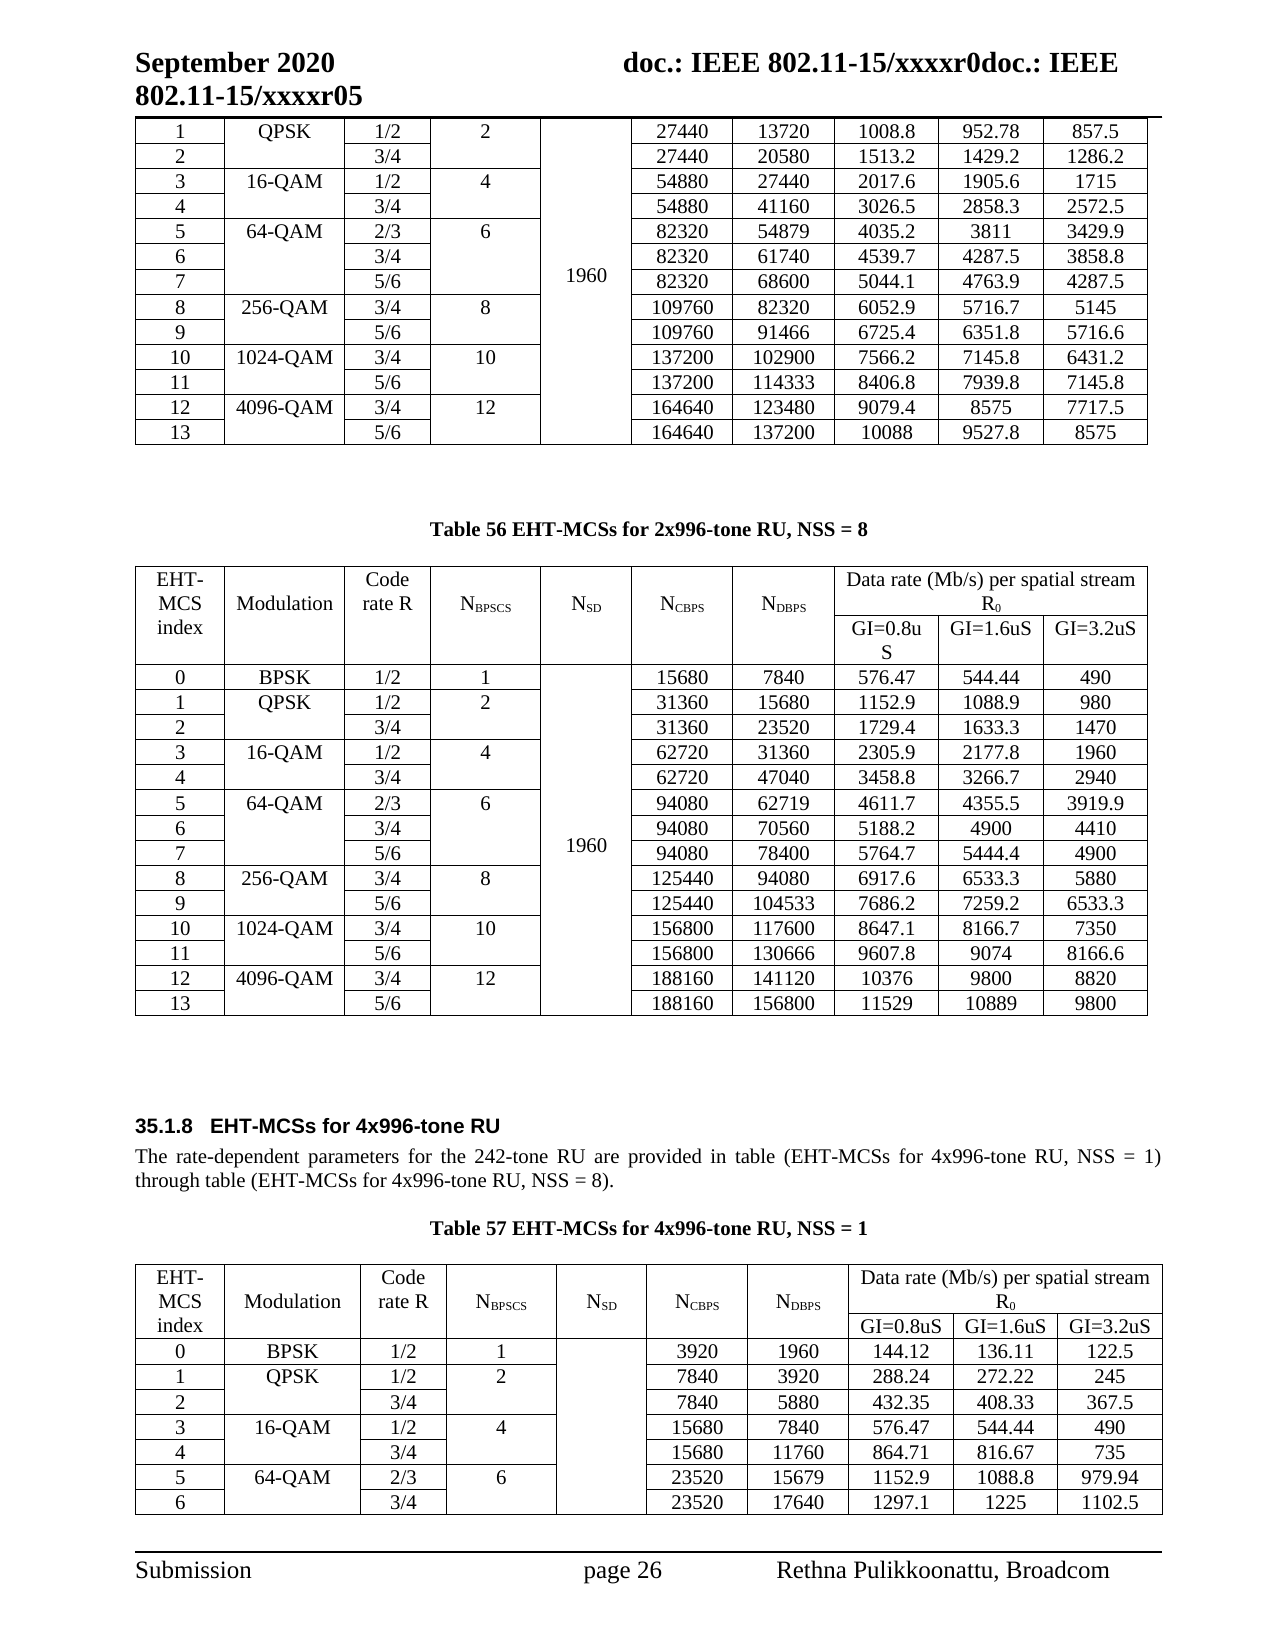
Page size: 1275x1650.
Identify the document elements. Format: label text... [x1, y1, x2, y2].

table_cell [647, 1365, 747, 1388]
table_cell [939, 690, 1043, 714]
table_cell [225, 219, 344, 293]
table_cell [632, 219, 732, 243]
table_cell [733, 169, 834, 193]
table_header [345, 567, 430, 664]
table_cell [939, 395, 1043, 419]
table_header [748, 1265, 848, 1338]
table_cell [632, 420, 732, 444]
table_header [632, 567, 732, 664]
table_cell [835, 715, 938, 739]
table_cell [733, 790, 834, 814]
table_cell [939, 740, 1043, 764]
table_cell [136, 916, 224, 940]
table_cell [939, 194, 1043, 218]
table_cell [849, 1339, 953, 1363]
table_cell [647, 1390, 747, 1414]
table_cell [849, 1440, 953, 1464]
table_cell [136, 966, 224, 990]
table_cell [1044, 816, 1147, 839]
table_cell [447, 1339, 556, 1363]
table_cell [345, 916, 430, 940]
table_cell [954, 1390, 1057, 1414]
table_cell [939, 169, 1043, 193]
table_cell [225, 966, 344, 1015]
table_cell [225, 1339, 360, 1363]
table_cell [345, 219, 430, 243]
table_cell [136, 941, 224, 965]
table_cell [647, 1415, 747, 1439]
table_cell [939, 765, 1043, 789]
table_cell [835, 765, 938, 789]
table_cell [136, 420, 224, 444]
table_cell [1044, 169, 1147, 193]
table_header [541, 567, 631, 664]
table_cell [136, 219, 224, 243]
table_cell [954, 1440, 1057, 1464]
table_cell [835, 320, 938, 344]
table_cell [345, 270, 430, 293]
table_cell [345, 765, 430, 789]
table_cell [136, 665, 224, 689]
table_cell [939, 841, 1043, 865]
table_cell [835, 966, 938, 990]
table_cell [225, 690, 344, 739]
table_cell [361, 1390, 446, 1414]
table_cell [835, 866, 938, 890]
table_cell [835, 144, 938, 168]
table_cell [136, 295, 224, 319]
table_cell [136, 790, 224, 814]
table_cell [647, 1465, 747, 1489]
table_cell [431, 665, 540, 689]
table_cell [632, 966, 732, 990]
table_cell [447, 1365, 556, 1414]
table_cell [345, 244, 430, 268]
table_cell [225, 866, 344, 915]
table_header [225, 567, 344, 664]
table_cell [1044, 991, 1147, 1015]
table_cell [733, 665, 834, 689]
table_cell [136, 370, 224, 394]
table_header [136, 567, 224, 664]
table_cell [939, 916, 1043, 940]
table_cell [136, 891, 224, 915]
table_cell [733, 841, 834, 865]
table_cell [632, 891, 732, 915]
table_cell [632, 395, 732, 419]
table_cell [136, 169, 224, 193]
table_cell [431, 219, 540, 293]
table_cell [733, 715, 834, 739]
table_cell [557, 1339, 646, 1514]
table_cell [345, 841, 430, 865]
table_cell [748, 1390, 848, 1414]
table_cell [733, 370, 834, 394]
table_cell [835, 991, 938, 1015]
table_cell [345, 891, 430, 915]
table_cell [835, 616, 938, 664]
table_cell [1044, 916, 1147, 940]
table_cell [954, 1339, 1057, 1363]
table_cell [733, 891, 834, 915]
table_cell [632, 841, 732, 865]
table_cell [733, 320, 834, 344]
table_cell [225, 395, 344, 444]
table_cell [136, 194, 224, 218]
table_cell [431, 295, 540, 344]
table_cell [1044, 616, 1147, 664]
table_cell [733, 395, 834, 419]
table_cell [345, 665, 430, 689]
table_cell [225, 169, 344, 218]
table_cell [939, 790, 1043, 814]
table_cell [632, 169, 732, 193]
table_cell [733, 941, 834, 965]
subtitle EHT-MCSs for 4x996-tone RU [135, 1113, 1162, 1137]
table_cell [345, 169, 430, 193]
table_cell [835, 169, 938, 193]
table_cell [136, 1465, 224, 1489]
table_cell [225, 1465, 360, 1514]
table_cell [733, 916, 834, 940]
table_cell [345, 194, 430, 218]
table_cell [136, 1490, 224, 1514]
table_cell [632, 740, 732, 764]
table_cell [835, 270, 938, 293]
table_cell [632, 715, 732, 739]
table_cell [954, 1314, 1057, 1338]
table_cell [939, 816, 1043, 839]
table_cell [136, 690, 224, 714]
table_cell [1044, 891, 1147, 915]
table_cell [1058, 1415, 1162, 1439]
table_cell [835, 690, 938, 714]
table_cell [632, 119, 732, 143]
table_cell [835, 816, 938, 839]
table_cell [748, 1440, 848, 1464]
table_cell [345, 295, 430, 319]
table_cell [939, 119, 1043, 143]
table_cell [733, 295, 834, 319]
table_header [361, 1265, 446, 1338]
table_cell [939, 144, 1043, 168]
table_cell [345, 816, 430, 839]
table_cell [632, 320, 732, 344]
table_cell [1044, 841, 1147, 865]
text Table 56 EHT-MCSs for 2x996-tone RU, NSS = 8 [135, 517, 1162, 541]
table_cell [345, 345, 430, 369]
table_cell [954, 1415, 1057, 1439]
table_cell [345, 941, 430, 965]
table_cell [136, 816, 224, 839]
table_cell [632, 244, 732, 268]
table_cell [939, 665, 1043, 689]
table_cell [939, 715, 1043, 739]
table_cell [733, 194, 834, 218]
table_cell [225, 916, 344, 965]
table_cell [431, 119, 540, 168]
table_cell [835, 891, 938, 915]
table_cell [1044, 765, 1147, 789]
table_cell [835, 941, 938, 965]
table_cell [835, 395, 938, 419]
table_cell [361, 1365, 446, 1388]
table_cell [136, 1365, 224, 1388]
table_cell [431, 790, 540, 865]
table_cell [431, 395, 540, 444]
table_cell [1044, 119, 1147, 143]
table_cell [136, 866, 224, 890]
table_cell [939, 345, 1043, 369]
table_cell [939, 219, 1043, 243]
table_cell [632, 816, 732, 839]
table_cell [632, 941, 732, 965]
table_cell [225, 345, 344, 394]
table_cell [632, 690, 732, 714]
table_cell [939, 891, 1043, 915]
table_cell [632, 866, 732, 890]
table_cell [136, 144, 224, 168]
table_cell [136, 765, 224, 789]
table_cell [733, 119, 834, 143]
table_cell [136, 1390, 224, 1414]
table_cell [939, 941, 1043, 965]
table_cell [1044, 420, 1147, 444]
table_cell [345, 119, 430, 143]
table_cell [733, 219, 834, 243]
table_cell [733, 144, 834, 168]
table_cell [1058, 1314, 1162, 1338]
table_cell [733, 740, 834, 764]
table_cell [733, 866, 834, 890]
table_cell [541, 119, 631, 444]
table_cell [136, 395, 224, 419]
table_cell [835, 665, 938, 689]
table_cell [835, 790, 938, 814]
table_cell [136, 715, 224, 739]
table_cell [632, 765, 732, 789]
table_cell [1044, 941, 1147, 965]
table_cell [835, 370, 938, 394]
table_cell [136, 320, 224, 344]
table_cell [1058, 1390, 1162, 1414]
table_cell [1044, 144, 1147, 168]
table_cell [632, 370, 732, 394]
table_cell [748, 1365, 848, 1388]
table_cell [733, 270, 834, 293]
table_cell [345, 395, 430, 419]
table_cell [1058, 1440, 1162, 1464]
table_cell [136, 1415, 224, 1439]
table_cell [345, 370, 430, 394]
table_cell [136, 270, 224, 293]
text Table 57 EHT-MCSs for 4x996-tone RU, NSS = 1 [135, 1216, 1162, 1240]
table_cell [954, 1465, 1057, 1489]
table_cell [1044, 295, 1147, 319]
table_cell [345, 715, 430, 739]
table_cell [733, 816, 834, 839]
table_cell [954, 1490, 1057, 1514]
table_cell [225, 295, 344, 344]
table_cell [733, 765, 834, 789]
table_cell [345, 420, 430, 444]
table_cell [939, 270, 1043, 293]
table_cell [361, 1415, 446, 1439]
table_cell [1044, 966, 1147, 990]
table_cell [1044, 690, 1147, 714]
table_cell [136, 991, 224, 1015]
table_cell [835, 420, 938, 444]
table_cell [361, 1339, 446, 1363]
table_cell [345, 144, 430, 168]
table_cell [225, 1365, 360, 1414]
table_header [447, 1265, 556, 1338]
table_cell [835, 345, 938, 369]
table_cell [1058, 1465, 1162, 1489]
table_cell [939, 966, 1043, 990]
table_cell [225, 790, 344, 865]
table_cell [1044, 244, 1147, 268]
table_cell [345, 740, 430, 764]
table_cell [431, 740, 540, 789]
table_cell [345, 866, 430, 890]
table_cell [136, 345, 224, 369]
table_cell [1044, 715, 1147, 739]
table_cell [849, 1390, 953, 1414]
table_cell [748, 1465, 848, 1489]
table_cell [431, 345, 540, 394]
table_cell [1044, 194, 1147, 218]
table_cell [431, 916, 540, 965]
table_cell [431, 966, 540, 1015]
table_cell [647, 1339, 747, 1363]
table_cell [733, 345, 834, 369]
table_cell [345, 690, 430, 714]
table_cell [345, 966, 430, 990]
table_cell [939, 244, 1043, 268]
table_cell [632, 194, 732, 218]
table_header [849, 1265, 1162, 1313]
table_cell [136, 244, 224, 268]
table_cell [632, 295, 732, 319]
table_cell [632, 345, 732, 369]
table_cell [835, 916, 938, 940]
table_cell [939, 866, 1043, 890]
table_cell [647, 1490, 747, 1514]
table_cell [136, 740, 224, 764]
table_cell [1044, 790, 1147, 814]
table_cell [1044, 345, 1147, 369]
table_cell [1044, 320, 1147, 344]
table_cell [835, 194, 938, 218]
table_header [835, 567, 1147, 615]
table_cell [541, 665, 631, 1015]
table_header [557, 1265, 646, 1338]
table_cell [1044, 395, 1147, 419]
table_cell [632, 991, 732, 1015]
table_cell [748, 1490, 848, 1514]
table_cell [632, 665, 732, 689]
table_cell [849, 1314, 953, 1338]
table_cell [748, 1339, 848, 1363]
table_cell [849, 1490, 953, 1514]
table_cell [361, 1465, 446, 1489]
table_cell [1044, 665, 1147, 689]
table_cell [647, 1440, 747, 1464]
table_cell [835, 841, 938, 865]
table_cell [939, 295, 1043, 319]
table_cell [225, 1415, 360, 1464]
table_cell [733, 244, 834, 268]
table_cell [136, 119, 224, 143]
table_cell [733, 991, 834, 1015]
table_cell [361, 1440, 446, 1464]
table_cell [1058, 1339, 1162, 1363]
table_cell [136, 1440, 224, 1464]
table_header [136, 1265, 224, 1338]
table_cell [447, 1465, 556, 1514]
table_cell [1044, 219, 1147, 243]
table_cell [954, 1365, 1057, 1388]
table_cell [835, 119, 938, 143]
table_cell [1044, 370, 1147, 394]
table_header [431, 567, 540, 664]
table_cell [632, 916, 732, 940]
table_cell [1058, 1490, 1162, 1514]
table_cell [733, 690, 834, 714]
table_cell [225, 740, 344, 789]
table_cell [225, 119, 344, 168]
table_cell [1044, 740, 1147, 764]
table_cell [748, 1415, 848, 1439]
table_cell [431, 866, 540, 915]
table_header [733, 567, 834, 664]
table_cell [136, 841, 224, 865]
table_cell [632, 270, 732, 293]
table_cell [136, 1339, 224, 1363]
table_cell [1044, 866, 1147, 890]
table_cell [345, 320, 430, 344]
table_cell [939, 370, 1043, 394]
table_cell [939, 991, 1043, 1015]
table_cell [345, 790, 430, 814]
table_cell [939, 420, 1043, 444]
text The rate-dependent parameters for the 242-tone RU are provided in table (EHT-MCSs for 4x996-tone RU, NSS = 1) through table (EHT-MCSs for 4x996-tone RU, NSS = 8). [135, 1144, 1162, 1192]
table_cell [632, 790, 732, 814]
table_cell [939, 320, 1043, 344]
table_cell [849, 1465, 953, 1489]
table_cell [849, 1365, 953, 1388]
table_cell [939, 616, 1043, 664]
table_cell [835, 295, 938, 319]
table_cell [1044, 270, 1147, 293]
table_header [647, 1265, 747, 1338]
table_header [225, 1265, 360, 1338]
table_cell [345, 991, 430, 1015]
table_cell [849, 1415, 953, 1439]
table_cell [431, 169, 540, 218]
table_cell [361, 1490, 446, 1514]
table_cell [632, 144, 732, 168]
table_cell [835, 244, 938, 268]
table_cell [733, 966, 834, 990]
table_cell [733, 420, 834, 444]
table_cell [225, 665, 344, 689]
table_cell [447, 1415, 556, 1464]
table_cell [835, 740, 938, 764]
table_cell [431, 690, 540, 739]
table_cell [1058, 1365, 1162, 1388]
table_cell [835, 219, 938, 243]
